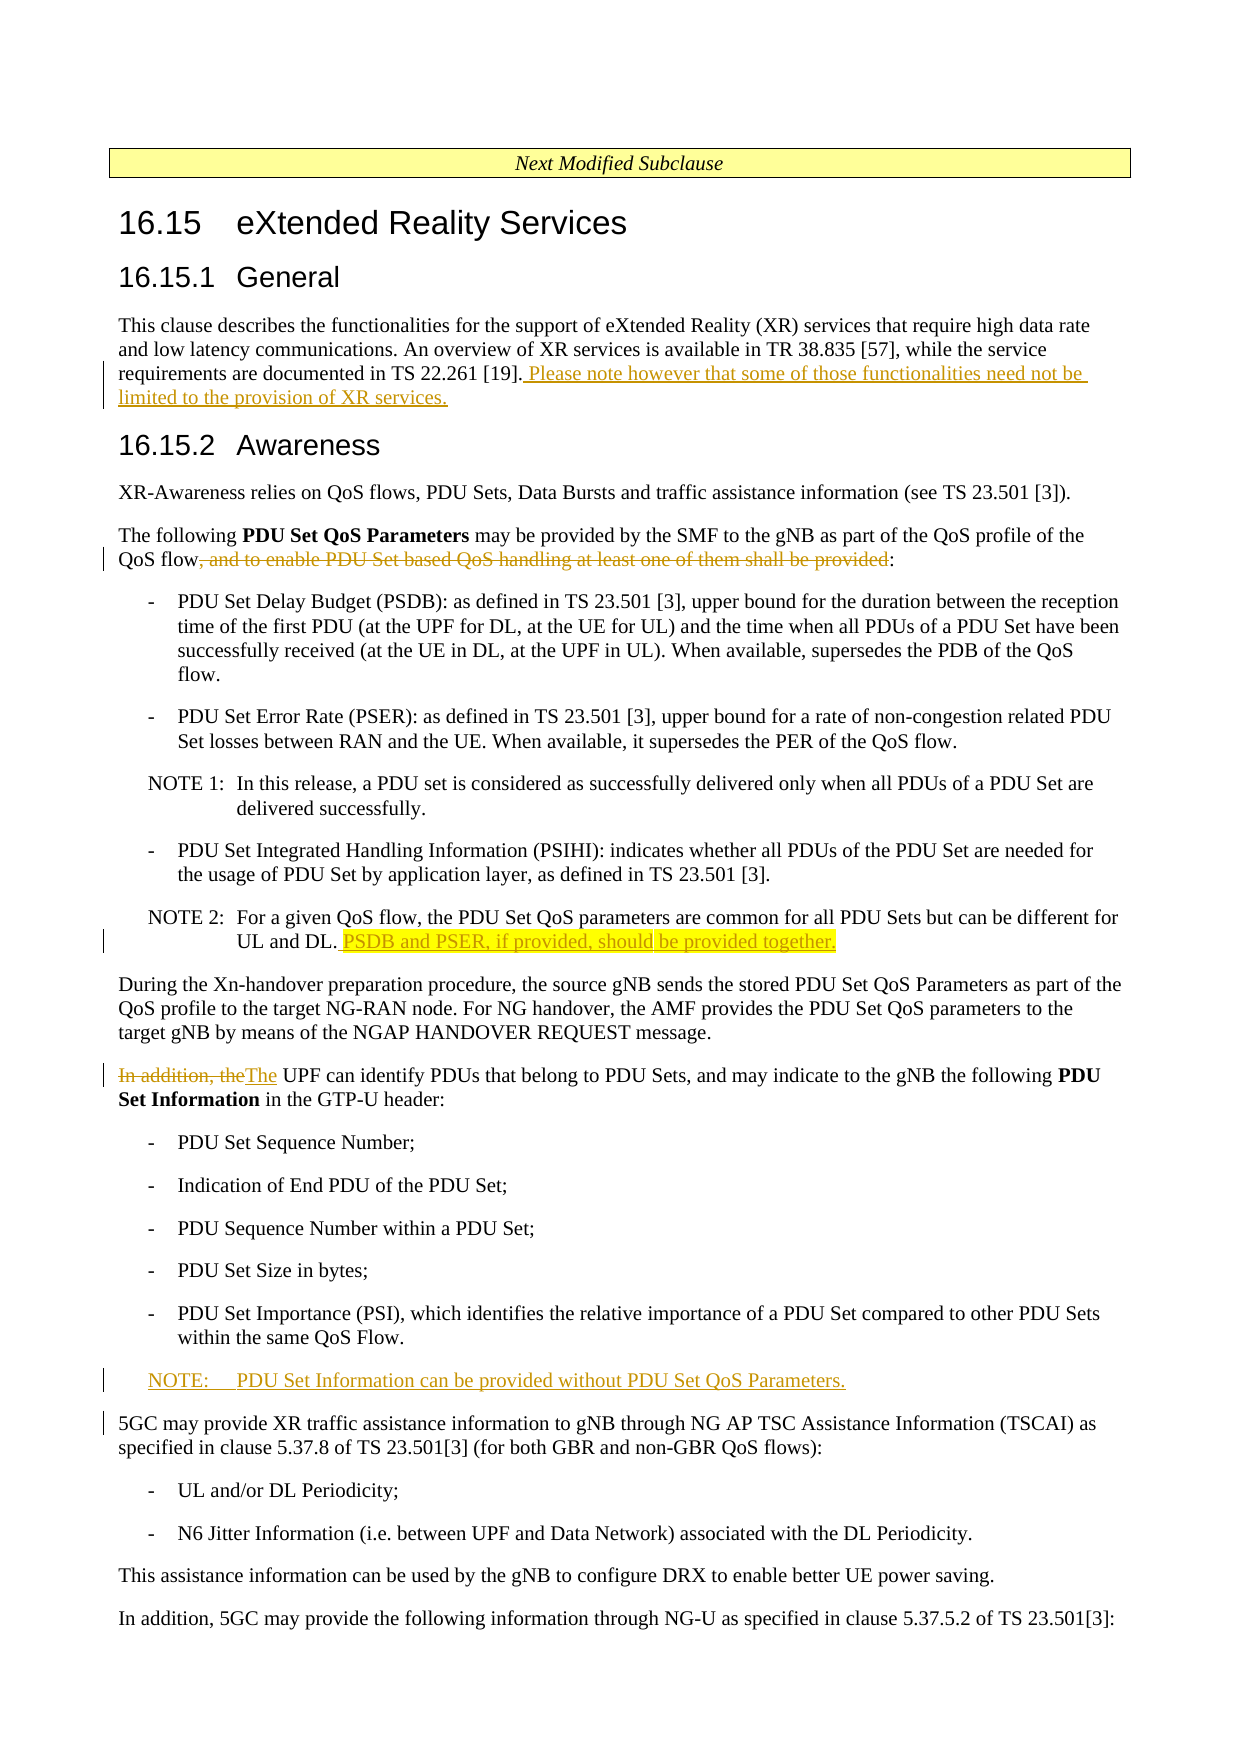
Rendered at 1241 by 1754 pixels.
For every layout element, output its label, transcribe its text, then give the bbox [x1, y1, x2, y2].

text This clause describes the functionalities for the support of eXtended Reality (XR) services that require high data rate and low latency communications. An overview of XR services is available in TR 38.835 [57], while the service requirements are documented in TS 22.261 [19]. [118, 312, 1122, 409]
text - PDU Set Sequence Number; [148, 1130, 1122, 1154]
text - PDU Set Error Rate (PSER): as defined in TS 23.501 [3], upper bound for a rate of non-congestion related PDU Set losses between RAN and the UE. When available, it supersedes the PER of the QoS flow. [148, 704, 1122, 753]
text - PDU Sequence Number within a PDU Set; [148, 1215, 1122, 1239]
text - N6 Jitter Information (i.e. between UPF and Data Network) associated with the DL Periodicity. [148, 1520, 1122, 1544]
text XR-Awareness relies on QoS flows, PDU Sets, Data Bursts and traffic assistance information (see TS 23.501 [3]). [118, 480, 1122, 504]
subtitle 16.15 eXtended Reality Services [118, 203, 1122, 241]
text NOTE 2: For a given QoS flow, the PDU Set QoS parameters are common for all PDU Sets but can be different for UL and DL. [148, 905, 1122, 953]
text This assistance information can be used by the gNB to configure DRX to enable better UE power saving. [118, 1563, 1122, 1587]
text The following PDU Set QoS Parameters may be provided by the SMF to the gNB as part of the QoS profile of the QoS flow: [118, 523, 1122, 571]
text - PDU Set Importance (PSI), which identifies the relative importance of a PDU Set compared to other PDU Sets within the same QoS Flow. [148, 1301, 1122, 1349]
text UPF can identify PDUs that belong to PDU Sets, and may indicate to the gNB the following PDU Set Information in the GTP-U header: [118, 1063, 1122, 1111]
text During the Xn-handover preparation procedure, the source gNB sends the stored PDU Set QoS Parameters as part of the QoS profile to the target NG-RAN node. For NG handover, the AMF provides the PDU Set QoS parameters to the target gNB by means of the NGAP HANDOVER REQUEST message. [118, 972, 1122, 1044]
subtitle 16.15.2 Awareness [118, 427, 1122, 461]
text - PDU Set Size in bytes; [148, 1258, 1122, 1282]
text 5GC may provide XR traffic assistance information to gNB through NG AP TSC Assistance Information (TSCAI) as specified in clause 5.37.8 of TS 23.501[3] (for both GBR and non-GBR QoS flows): [118, 1411, 1122, 1459]
text - PDU Set Delay Budget (PSDB): as defined in TS 23.501 [3], upper bound for the duration between the reception time of the first PDU (at the UPF for DL, at the UE for UL) and the time when all PDUs of a PDU Set have been successfully received (at the UE in DL, at the UPF in UL). When available, supersedes the PDB of the QoS flow. [148, 589, 1122, 686]
text - Indication of End PDU of the PDU Set; [148, 1173, 1122, 1197]
text Next Modified Subclause [110, 149, 1130, 177]
subtitle 16.15.1 General [118, 260, 1122, 294]
text - PDU Set Integrated Handling Information (PSIHI): indicates whether all PDUs of the PDU Set are needed for the usage of PDU Set by application layer, as defined in TS 23.501 [3]. [148, 838, 1122, 886]
text - UL and/or DL Periodicity; [148, 1478, 1122, 1502]
text NOTE 1: In this release, a PDU set is considered as successfully delivered only when all PDUs of a PDU Set are delivered successfully. [148, 771, 1122, 819]
text In addition, 5GC may provide the following information through NG-U as specified in clause 5.37.5.2 of TS 23.501[3]: [118, 1606, 1122, 1630]
